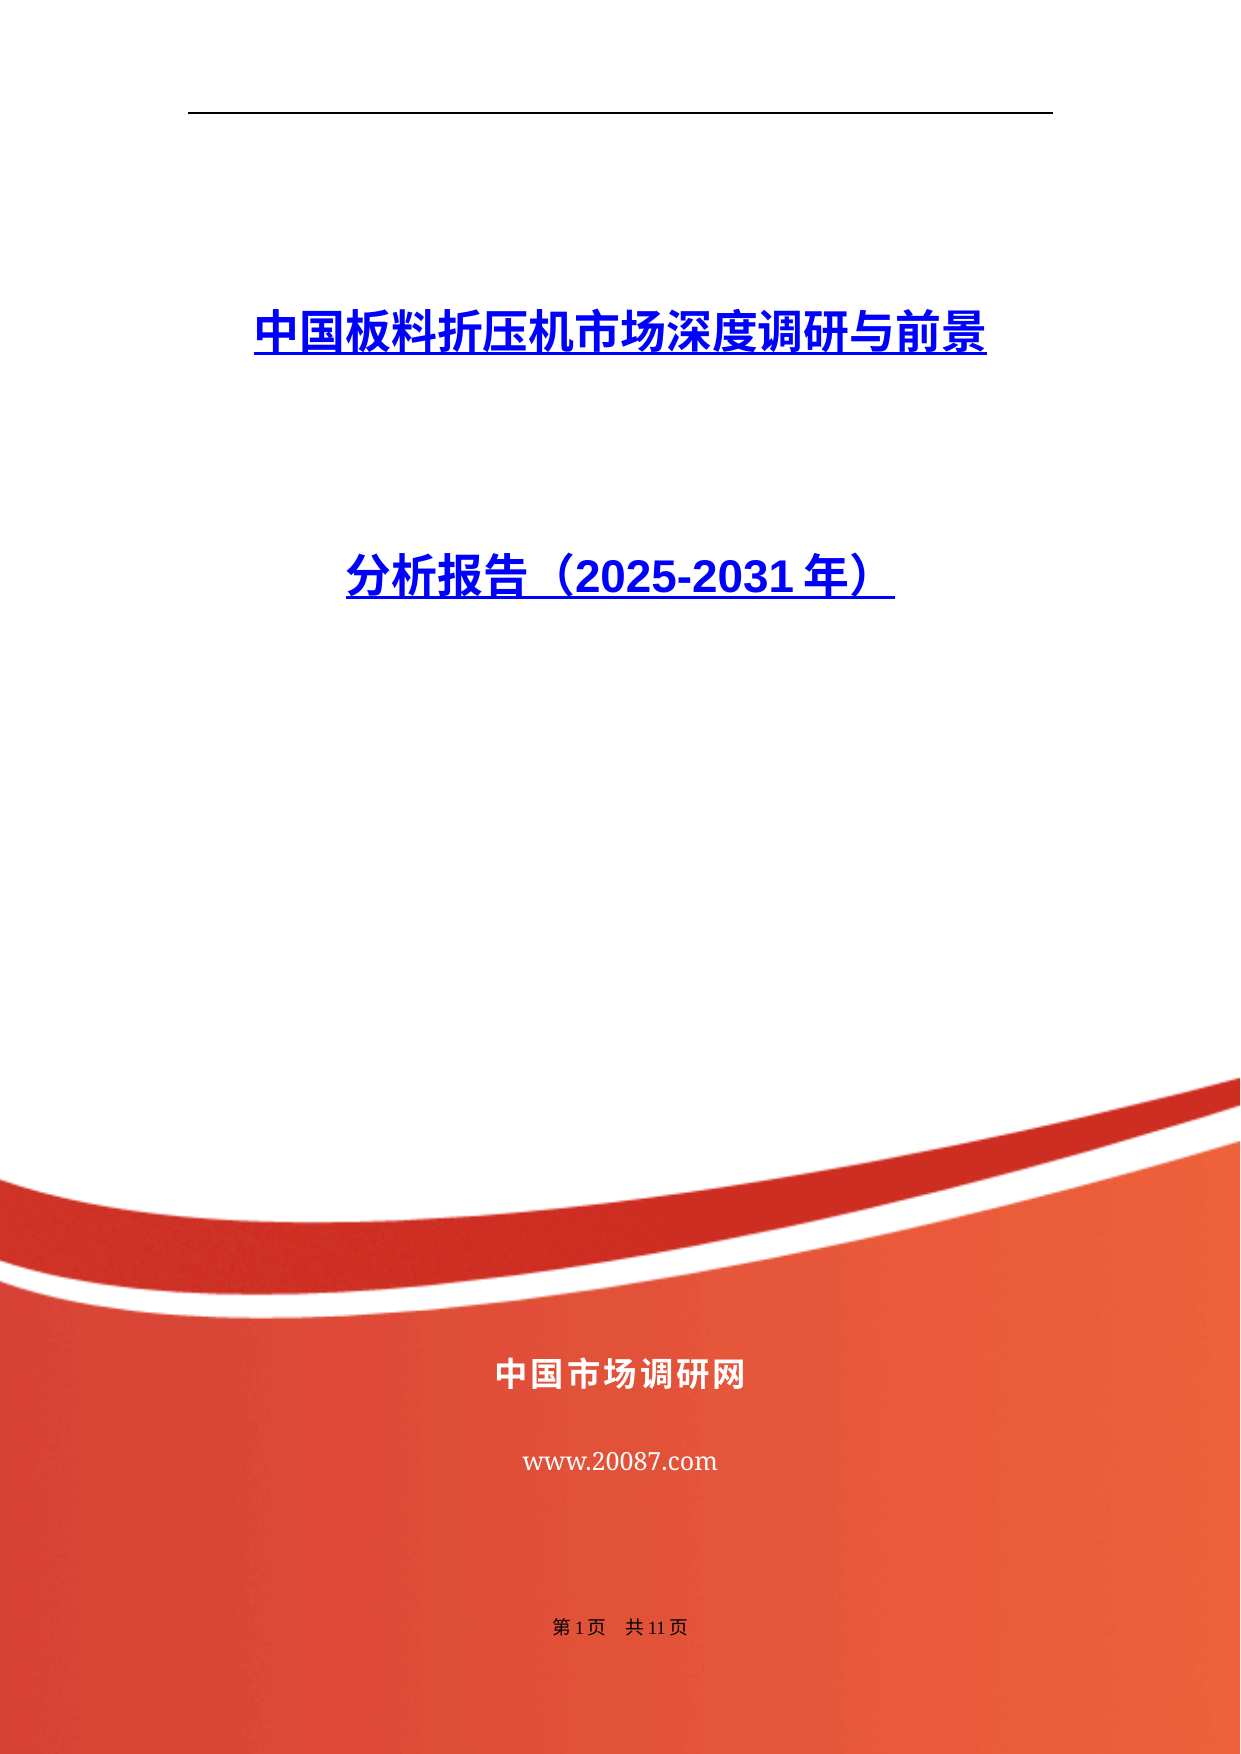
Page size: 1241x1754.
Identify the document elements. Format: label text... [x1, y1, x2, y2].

subtitle 中国市场调研网 [187, 1339, 1053, 1404]
picture [0, 1006, 1241, 1754]
text www.20087.com [187, 1428, 1053, 1493]
table_header 中国板料折压机市场深度调研与前景分析报告（2025-2031年） [188, 207, 1053, 773]
